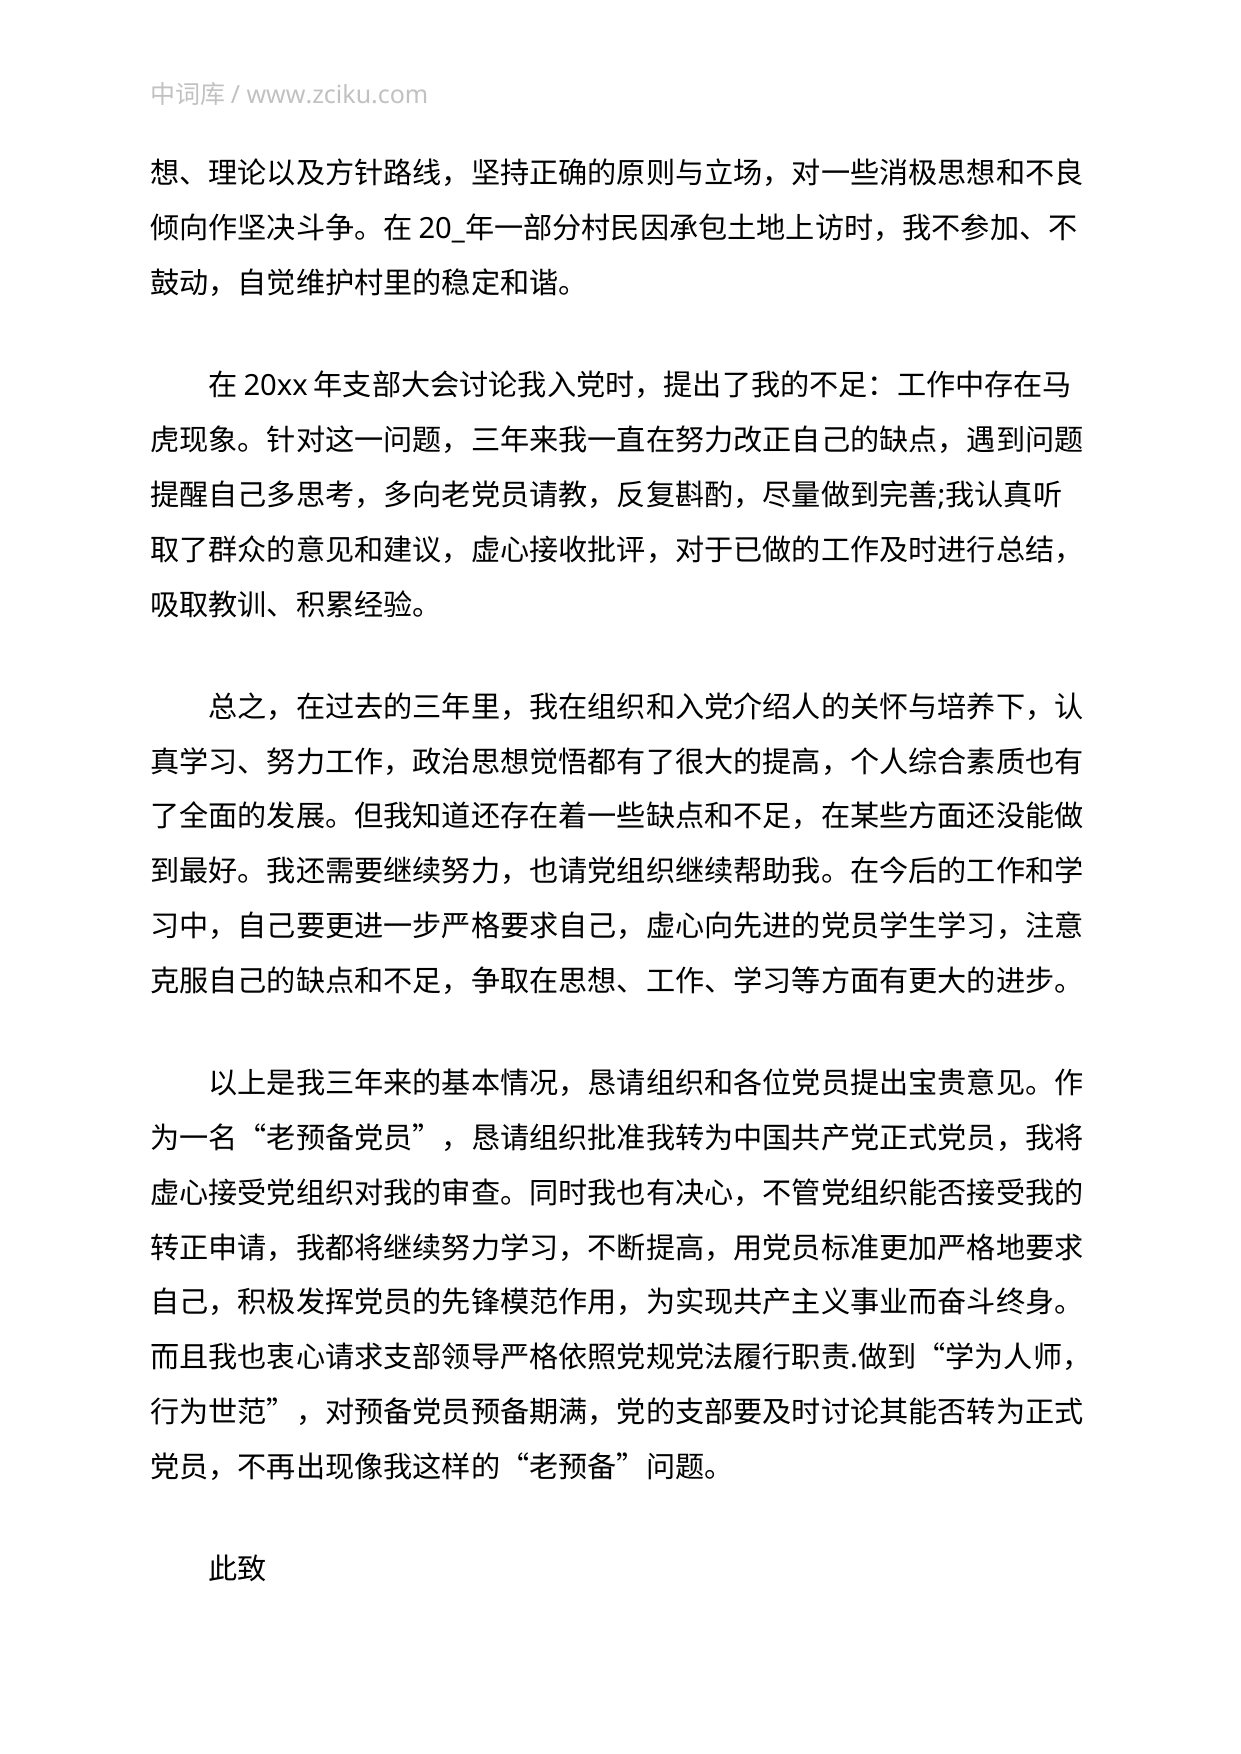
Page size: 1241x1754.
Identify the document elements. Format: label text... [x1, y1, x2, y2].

text 总之，在过去的三年里，我在组织和入党介绍人的关怀与培养下，认真学习、努力工作，政治思想觉悟都有了很大的提高，个人综合素质也有了全面的发展。但我知道还存在着一些缺点和不足，在某些方面还没能做到最好。我还需要继续努力，也请党组织继续帮助我。在今后的工作和学习中，自己要更进一步严格要求自己，虚心向先进的党员学生学习，注意克服自己的缺点和不足，争取在思想、工作、学习等方面有更大的进步。 [150, 683, 1090, 1000]
text 在20xx年支部大会讨论我入党时，提出了我的不足：工作中存在马虎现象。针对这一问题，三年来我一直在努力改正自己的缺点，遇到问题提醒自己多思考，多向老党员请教，反复斟酌，尽量做到完善;我认真听取了群众的意见和建议，虚心接收批评，对于已做的工作及时进行总结，吸取教训、积累经验。 [150, 362, 1090, 624]
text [150, 150, 1090, 302]
text 此致 [150, 1546, 1090, 1588]
text 以上是我三年来的基本情况，恳请组织和各位党员提出宝贵意见。作为一名“老预备党员”，恳请组织批准我转为中国共产党正式党员，我将虚心接受党组织对我的审查。同时我也有决心，不管党组织能否接受我的转正申请，我都将继续努力学习，不断提高，用党员标准更加严格地要求自己，积极发挥党员的先锋模范作用，为实现共产主义事业而奋斗终身。而且我也衷心请求支部领导严格依照党规党法履行职责.做到“学为人师，行为世范”，对预备党员预备期满，党的支部要及时讨论其能否转为正式党员，不再出现像我这样的“老预备”问题。 [150, 1059, 1090, 1486]
